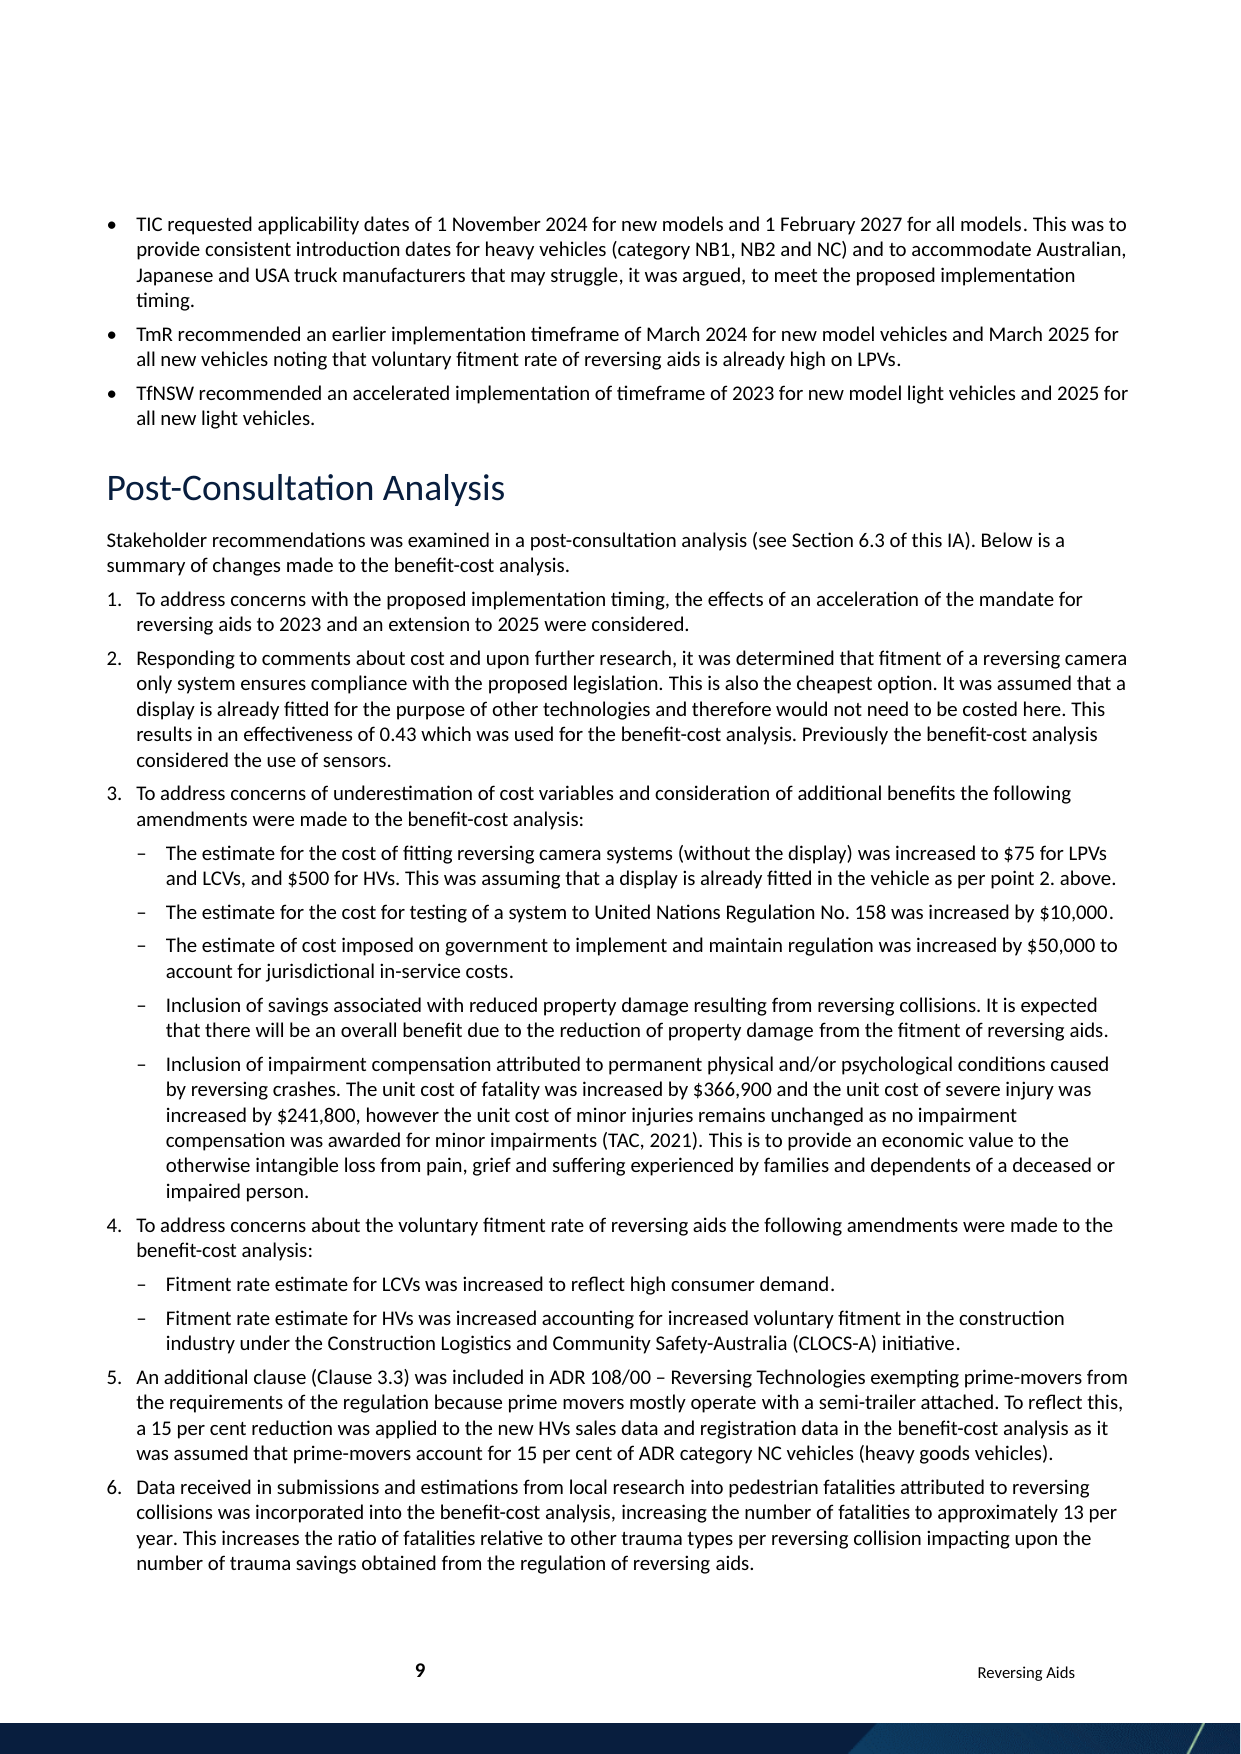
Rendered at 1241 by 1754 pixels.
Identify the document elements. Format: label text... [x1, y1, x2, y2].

list To address concerns of underestimation of cost variables and consideration of additional benefits the following amendments were made to the benefit-cost analysis: [106, 781, 1134, 831]
list Data received in submissions and estimations from local research into pedestrian fatalities attributed to reversing collisions was incorporated into the benefit-cost analysis, increasing the number of fatalities to approximately 13 per year. This increases the ratio of fatalities relative to other trauma types per reversing collision impacting upon the number of trauma savings obtained from the regulation of reversing aids. [106, 1474, 1134, 1576]
subtitle Post-Consultation Analysis [106, 464, 1134, 510]
text Fitment rate estimate for HVs was increased accounting for increased voluntary fitment in the construction industry under the Construction Logistics and Community Safety-Australia (CLOCS-A) initiative. [136, 1305, 1134, 1356]
text Stakeholder recommendations was examined in a post-consultation analysis (see Section 6.3 of this IA). Below is a summary of changes made to the benefit-cost analysis. [106, 527, 1134, 578]
text Inclusion of savings associated with reduced property damage resulting from reversing collisions. It is expected that there will be an overall benefit due to the reduction of property damage from the fitment of reversing aids. [136, 992, 1134, 1043]
text The estimate for the cost for testing of a system to United Nations Regulation No. 158 was increased by $10,000. [136, 899, 1134, 924]
list To address concerns with the proposed implementation timing, the effects of an acceleration of the mandate for reversing aids to 2023 and an extension to 2025 were considered. [106, 586, 1134, 637]
picture [0, 1723, 1241, 1754]
text Fitment rate estimate for LCVs was increased to reflect high consumer demand. [136, 1271, 1134, 1296]
list To address concerns about the voluntary fitment rate of reversing aids the following amendments were made to the benefit-cost analysis: [106, 1212, 1134, 1263]
text TfNSW recommended an accelerated implementation of timeframe of 2023 for new model light vehicles and 2025 for all new light vehicles. [106, 380, 1134, 431]
text Inclusion of impairment compensation attributed to permanent physical and/or psychological conditions caused by reversing crashes. The unit cost of fatality was increased by $366,900 and the unit cost of severe injury was increased by $241,800, however the unit cost of minor injuries remains unchanged as no impairment compensation was awarded for minor impairments (TAC, 2021). This is to provide an economic value to the otherwise intangible loss from pain, grief and suffering experienced by families and dependents of a deceased or impaired person. [136, 1051, 1134, 1203]
text The estimate of cost imposed on government to implement and maintain regulation was increased by $50,000 to account for jurisdictional in-service costs. [136, 933, 1134, 983]
text TIC requested applicability dates of 1 November 2024 for new models and 1 February 2027 for all models. This was to provide consistent introduction dates for heavy vehicles (category NB1, NB2 and NC) and to accommodate Australian, Japanese and USA truck manufacturers that may struggle, it was argued, to meet the proposed implementation timing. [106, 211, 1134, 313]
text TmR recommended an earlier implementation timeframe of March 2024 for new model vehicles and March 2025 for all new vehicles noting that voluntary fitment rate of reversing aids is already high on LPVs. [106, 321, 1134, 372]
list Responding to comments about cost and upon further research, it was determined that fitment of a reversing camera only system ensures compliance with the proposed legislation. This is also the cheapest option. It was assumed that a display is already fitted for the purpose of other technologies and therefore would not need to be costed here. This results in an effectiveness of 0.43 which was used for the benefit-cost analysis. Previously the benefit-cost analysis considered the use of sensors. [106, 645, 1134, 772]
list An additional clause (Clause 3.3) was included in ADR 108/00 – Reversing Technologies exempting prime-movers from the requirements of the regulation because prime movers mostly operate with a semi-trailer attached. To reflect this, a 15 per cent reduction was applied to the new HVs sales data and registration data in the benefit-cost analysis as it was assumed that prime-movers account for 15 per cent of ADR category NC vehicles (heavy goods vehicles). [106, 1364, 1134, 1466]
text The estimate for the cost of fitting reversing camera systems (without the display) was increased to $75 for LPVs and LCVs, and $500 for HVs. This was assuming that a display is already fitted in the vehicle as per point 2. above. [136, 840, 1134, 891]
